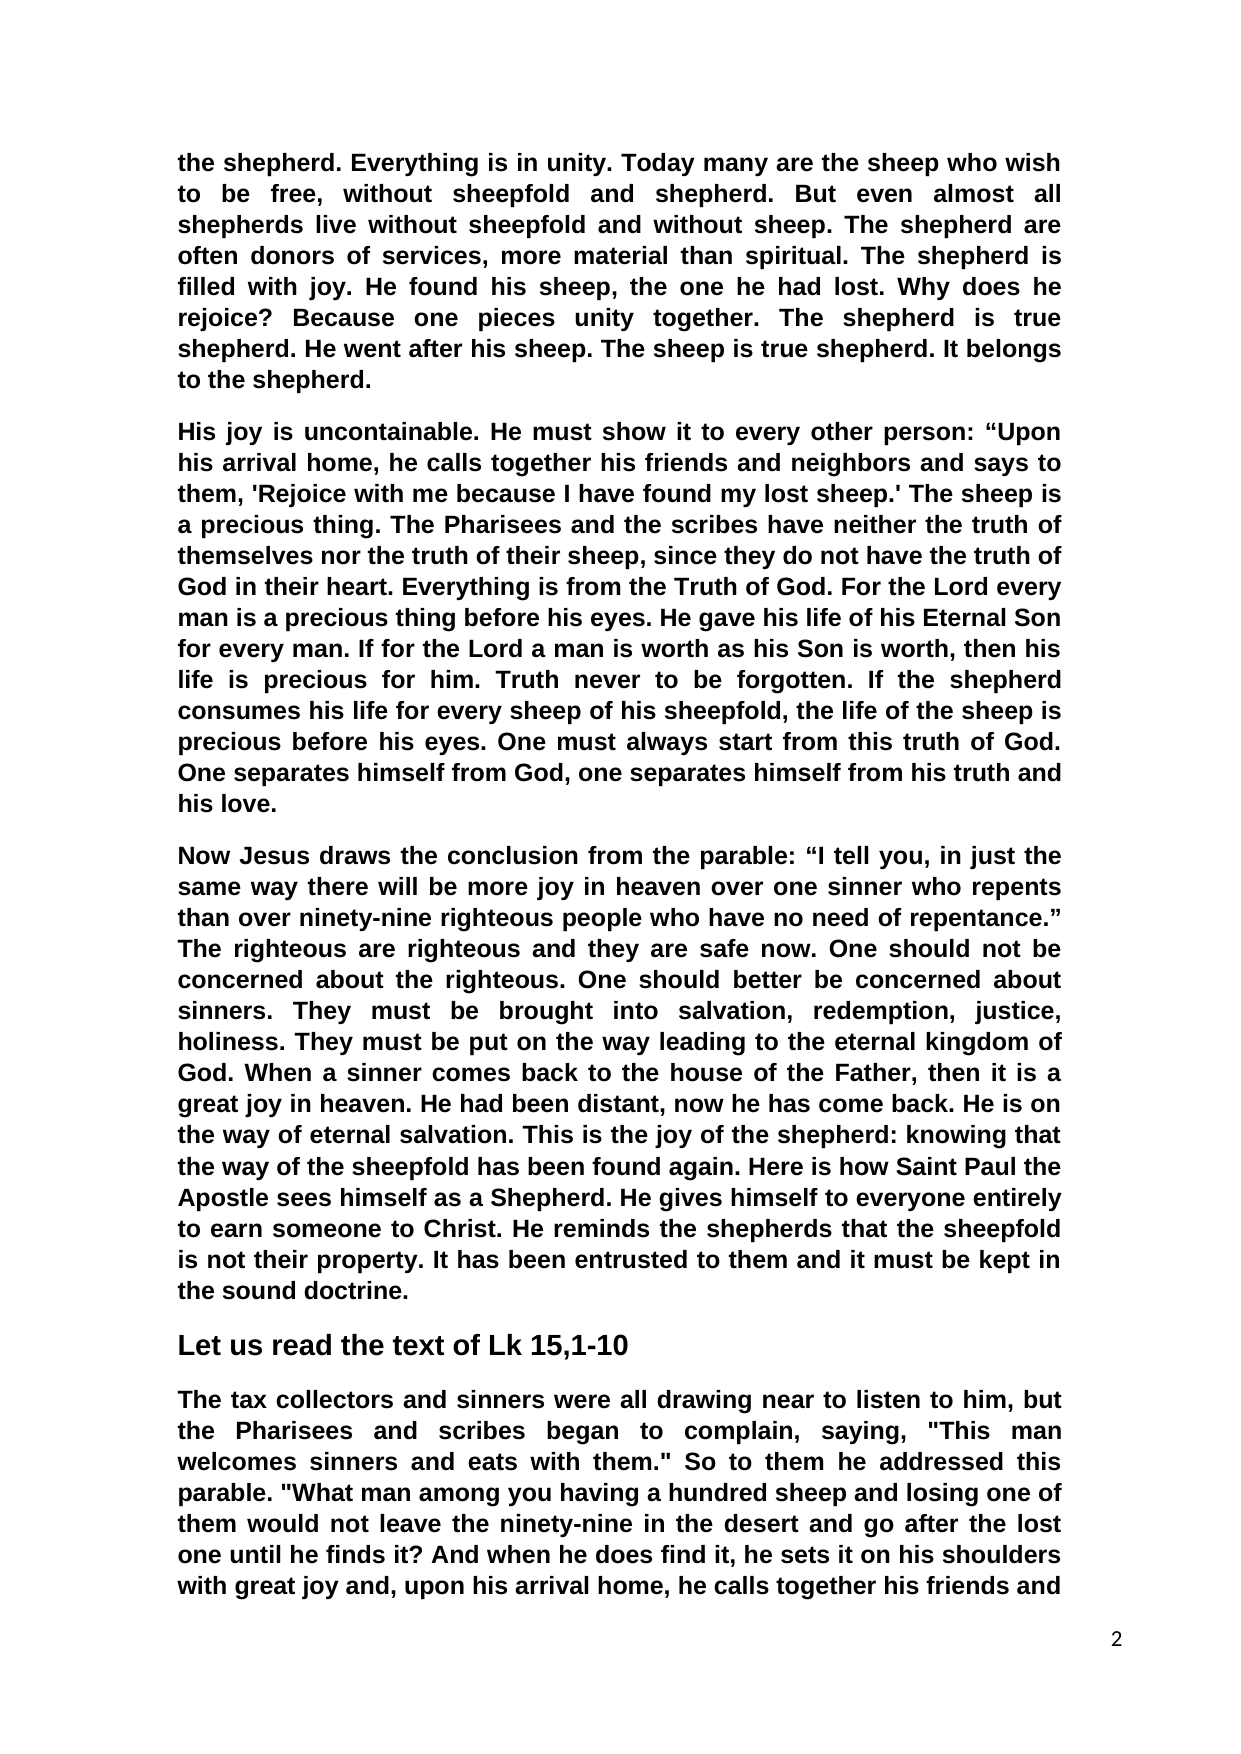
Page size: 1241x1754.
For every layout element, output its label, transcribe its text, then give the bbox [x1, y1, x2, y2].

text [177, 1384, 1063, 1599]
text Let us read the text of Lk 15,1-10 [177, 1328, 1063, 1361]
text His joy is uncontainable. He must show it to every other person: “Upon his arrival home, he calls together his friends and neighbors and says to them, 'Rejoice with me because I have found my lost sheep.' The sheep is a precious thing. The Pharisees and the scribes have neither the truth of themselves nor the truth of their sheep, since they do not have the truth of God in their heart. Everything is from the Truth of God. For the Lord every man is a precious thing before his eyes. He gave his life of his Eternal Son for every man. If for the Lord a man is worth as his Son is worth, then his life is precious for him. Truth never to be forgotten. If the shepherd consumes his life for every sheep of his sheepfold, the life of the sheep is precious before his eyes. One must always start from this truth of God. One separates himself from God, one separates himself from his truth and his love. [177, 417, 1063, 818]
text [177, 148, 1063, 394]
text Now Jesus draws the conclusion from the parable: “I tell you, in just the same way there will be more joy in heaven over one sinner who repents than over ninety-nine righteous people who have no need of repentance.” The righteous are righteous and they are safe now. One should not be concerned about the righteous. One should better be concerned about sinners. They must be brought into salvation, redemption, justice, holiness. They must be put on the way leading to the eternal kingdom of God. When a sinner comes back to the house of the Father, then it is a great joy in heaven. He had been distant, now he has come back. He is on the way of eternal salvation. This is the joy of the shepherd: knowing that the way of the sheepfold has been found again. Here is how Saint Paul the Apostle sees himself as a Shepherd. He gives himself to everyone entirely to earn someone to Christ. He reminds the shepherds that the sheepfold is not their property. It has been entrusted to them and it must be kept in the sound doctrine. [177, 841, 1063, 1304]
